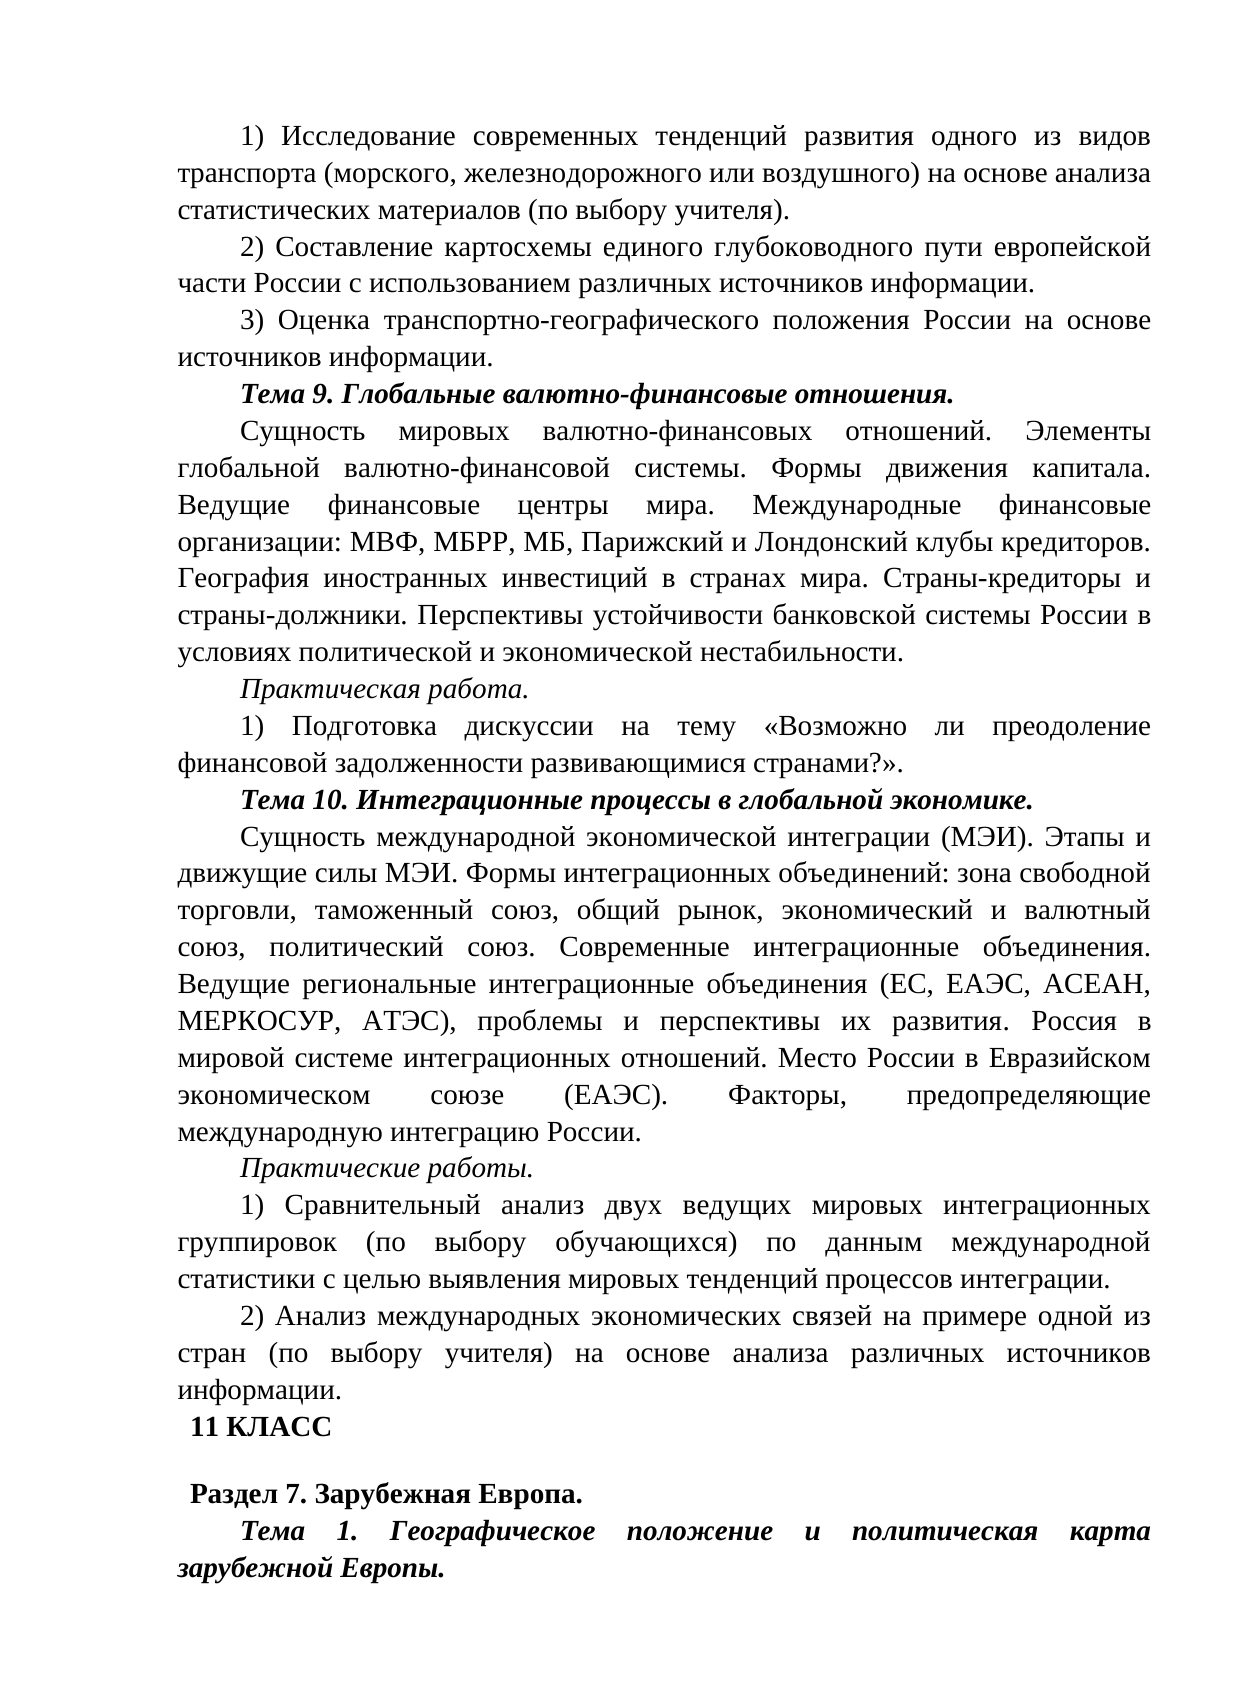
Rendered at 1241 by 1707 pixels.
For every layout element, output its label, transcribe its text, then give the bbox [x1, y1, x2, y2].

text 1) Исследование современных тенденций развития одного из видов транспорта (морского, железнодорожного или воздушного) на основе анализа статистических материалов (по выбору учителя). [177, 118, 1152, 225]
text 11 КЛАСС [190, 1409, 1152, 1442]
text Тема 9. Глобальные валютно-финансовые отношения. [177, 376, 1152, 410]
text Практические работы. [177, 1151, 1152, 1184]
text Сущность международной экономической интеграции (МЭИ). Этапы и движущие силы МЭИ. Формы интеграционных объединений: зона свободной торговли, таможенный союз, общий рынок, экономический и валютный союз, политический союз. Современные интеграционные объединения. Ведущие региональные интеграционные объединения (ЕС, ЕАЭС, АСЕАН, МЕРКОСУР, АТЭС), проблемы и перспективы их развития. Россия в мировой системе интеграционных отношений. Место России в Евразийском экономическом союзе (ЕАЭС). Факторы, предопределяющие международную интеграцию России. [177, 819, 1152, 1147]
text Тема 10. Интеграционные процессы в глобальной экономике. [177, 782, 1152, 815]
text Практическая работа. [177, 671, 1152, 705]
text 2) Составление картосхемы единого глубоководного пути европейской части России с использованием различных источников информации. [177, 229, 1152, 299]
text 1) Подготовка дискуссии на тему «Возможно ли преодоление финансовой задолженности развивающимися странами?». [177, 708, 1152, 778]
text 3) Оценка транспортно-географического положения России на основе источников информации. [177, 302, 1152, 373]
text 1) Сравнительный анализ двух ведущих мировых интеграционных группировок (по выбору обучающихся) по данным международной статистики с целью выявления мировых тенденций процессов интеграции. [177, 1187, 1152, 1295]
text Тема 1. Географическое положение и политическая карта зарубежной Европы. [177, 1513, 1152, 1584]
text 2) Анализ международных экономических связей на примере одной из стран (по выбору учителя) на основе анализа различных источников информации. [177, 1298, 1152, 1405]
text Сущность мировых валютно-финансовых отношений. Элементы глобальной валютно-финансовой системы. Формы движения капитала. Ведущие финансовые центры мира. Международные финансовые организации: МВФ, МБРР, МБ, Парижский и Лондонский клубы кредиторов. География иностранных инвестиций в странах мира. Страны-кредиторы и страны-должники. Перспективы устойчивости банковской системы России в условиях политической и экономической нестабильности. [177, 413, 1152, 668]
text Раздел 7. Зарубежная Европа. [190, 1476, 1152, 1510]
